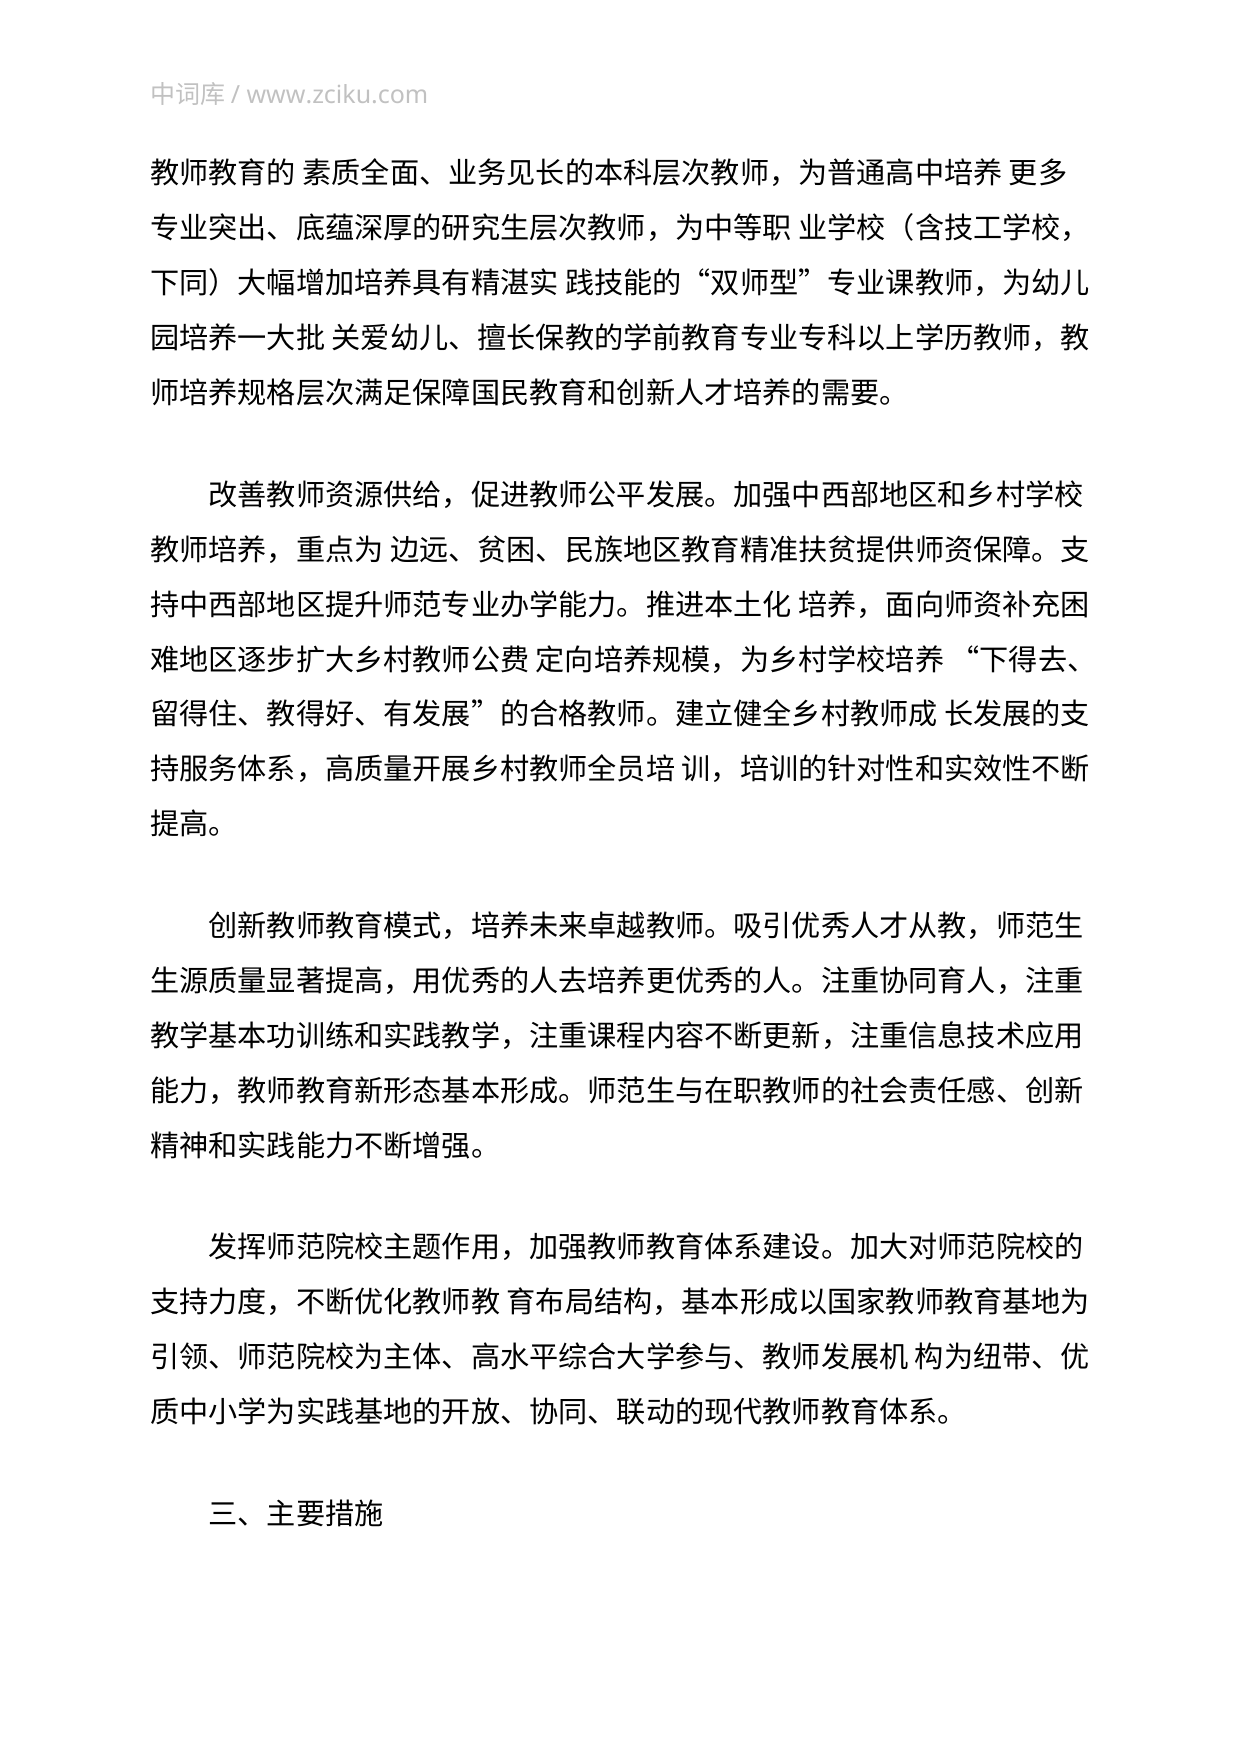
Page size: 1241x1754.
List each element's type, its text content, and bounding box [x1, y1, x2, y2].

text 改善教师资源供给，促进教师公平发展。加强中西部地区和乡村学校教师培养，重点为 边远、贫困、民族地区教育精准扶贫提供师资保障。支持中西部地区提升师范专业办学能力。推进本土化 培养，面向师资补充困难地区逐步扩大乡村教师公费 定向培养规模，为乡村学校培养 “下得去、留得住、教得好、有发展”的合格教师。建立健全乡村教师成 长发展的支持服务体系，高质量开展乡村教师全员培 训，培训的针对性和实效性不断提高。 [150, 471, 1090, 843]
text 发挥师范院校主题作用，加强教师教育体系建设。加大对师范院校的支持力度，不断优化教师教 育布局结构，基本形成以国家教师教育基地为引领、师范院校为主体、高水平综合大学参与、教师发展机 构为纽带、优质中小学为实践基地的开放、协同、联动的现代教师教育体系。 [150, 1224, 1090, 1431]
text 创新教师教育模式，培养未来卓越教师。吸引优秀人才从教，师范生生源质量显著提高，用优秀的人去培养更优秀的人。注重协同育人，注重 教学基本功训练和实践教学，注重课程内容不断更新，注重信息技术应用能力，教师教育新形态基本形成。师范生与在职教师的社会责任感、创新精神和实践能力不断增强。 [150, 902, 1090, 1164]
text 三、主要措施 [150, 1490, 1090, 1533]
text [150, 150, 1090, 412]
